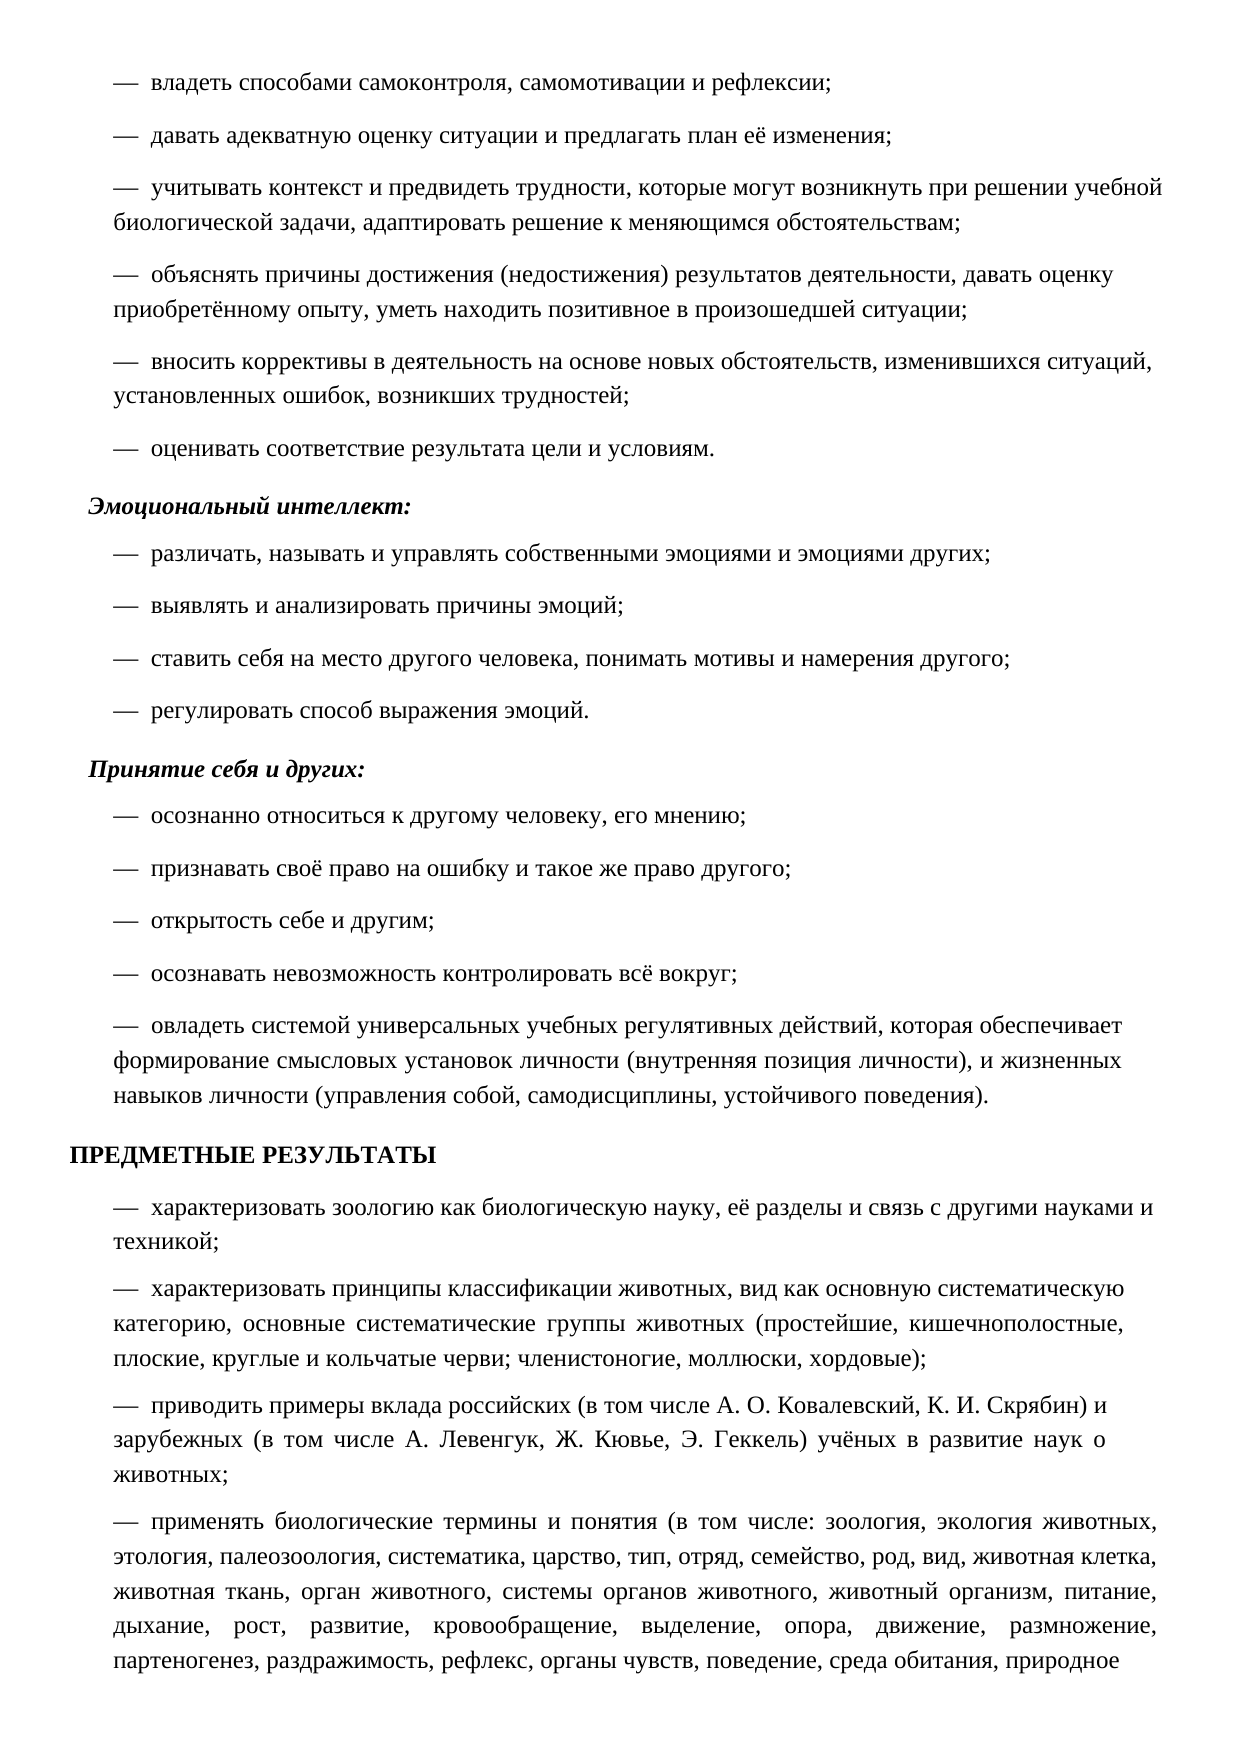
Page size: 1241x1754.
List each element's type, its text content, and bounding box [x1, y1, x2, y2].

list осознанно относиться к другому человеку, его мнению; [113, 800, 1182, 829]
list ставить себя на место другого человека, понимать мотивы и намерения другого; [113, 643, 1182, 671]
list различать, называть и управлять собственными эмоциями и эмоциями других; [113, 538, 1182, 566]
list осознавать невозможность контролировать всё вокруг; [113, 958, 1182, 987]
list выявлять и анализировать причины эмоций; [113, 590, 1182, 619]
list вносить коррективы в деятельность на основе новых обстоятельств, изменившихся ситуаций, установленных ошибок, возникших трудностей; [113, 346, 1153, 409]
list приводить примеры вклада российских (в том числе А. О. Ковалевский, К. И. Скрябин) и зарубежных (в том числе А. Левенгук, Ж. Кювье, Э. Геккель) учёных в развитие наук о животных; [113, 1390, 1108, 1488]
subtitle Эмоциональный интеллект: [88, 491, 1182, 520]
list характеризовать принципы классификации животных, вид как основную систематическую категорию, основные систематические группы животных (простейшие, кишечнополостные, плоские, круглые и кольчатые черви; членистоногие, моллюски, хордовые); [113, 1273, 1125, 1372]
list объяснять причины достижения (недостижения) результатов деятельности, давать оценку приобретённому опыту, уметь находить позитивное в произошедшей ситуации; [113, 259, 1114, 322]
list оценивать соответствие результата цели и условиям. [113, 433, 1182, 461]
list открытость себе и другим; [113, 905, 1182, 934]
list регулировать способ выражения эмоций. [113, 695, 1182, 724]
subtitle ПРЕДМЕТНЫЕ РЕЗУЛЬТАТЫ [69, 1141, 1182, 1169]
list давать адекватную оценку ситуации и предлагать план её изменения; [113, 120, 1182, 148]
list применять биологические термины и понятия (в том числе: зоология, экология животных, этология, палеозоология, систематика, царство, тип, отряд, семейство, род, вид, животная клетка, животная ткань, орган животного, системы органов животного, животный организм, питание, дыхание, рост, развитие, кровообращение, выделение, опора, движение, размножение, партеногенез, раздражимость, рефлекс, органы чувств, поведение, среда обитания, природное [113, 1506, 1158, 1674]
list характеризовать зоологию как биологическую науку, её разделы и связь с другими науками и техникой; [113, 1192, 1154, 1255]
list признавать своё право на ошибку и такое же право другого; [113, 853, 1182, 882]
list владеть способами самоконтроля, самомотивации и рефлексии; [113, 67, 1182, 96]
list учитывать контекст и предвидеть трудности, которые могут возникнуть при решении учебной биологической задачи, адаптировать решение к меняющимся обстоятельствам; [113, 172, 1163, 236]
list овладеть системой универсальных учебных регулятивных действий, которая обеспечивает формирование смысловых установок личности (внутренняя позиция личности), и жизненных навыков личности (управления собой, самодисциплины, устойчивого поведения). [113, 1010, 1123, 1108]
subtitle Принятие себя и других: [88, 754, 1182, 783]
